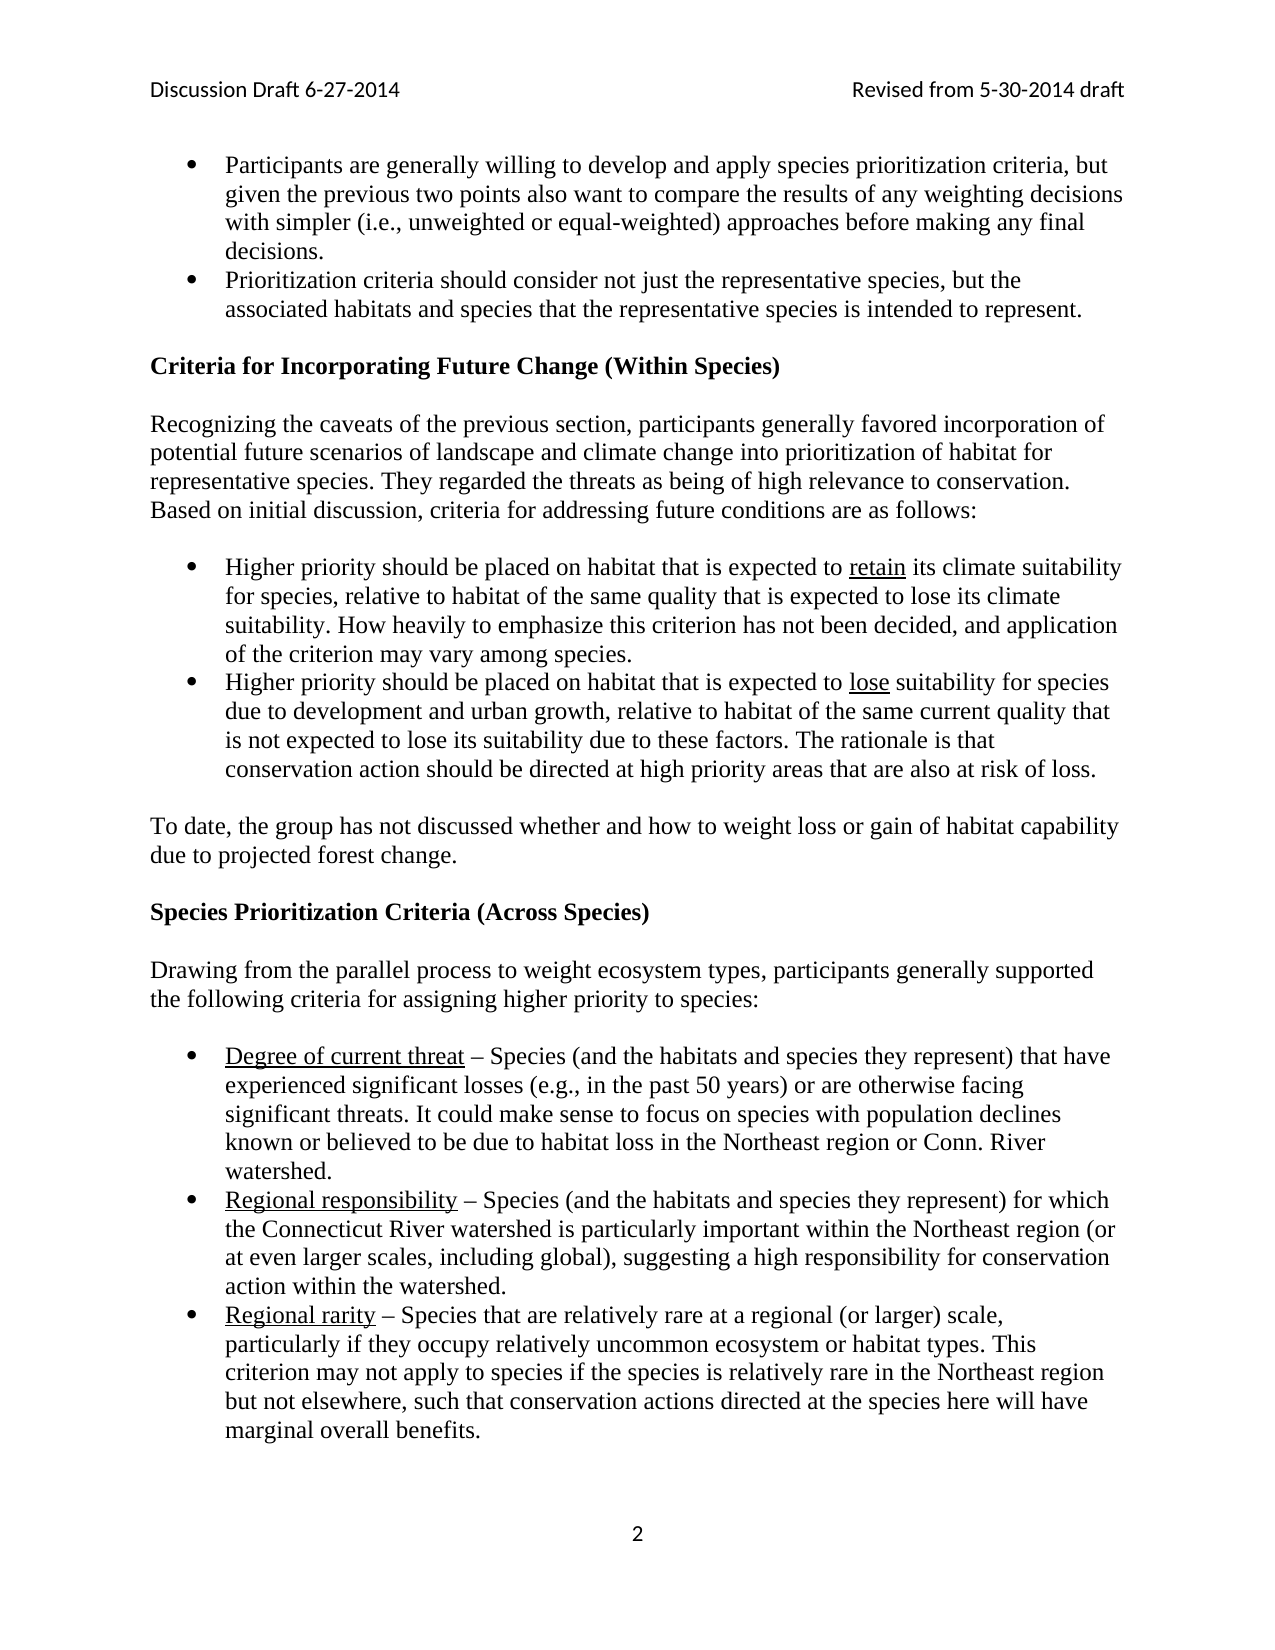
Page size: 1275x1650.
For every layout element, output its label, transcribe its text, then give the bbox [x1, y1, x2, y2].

text Criteria for Incorporating Future Change (Within Species) [150, 351, 1125, 380]
list Degree of current threat – Species (and the habitats and species they represent) that have experienced significant losses (e.g., in the past 50 years) or are otherwise facing significant threats. It could make sense to focus on species with population declines known or believed to be due to habitat loss in the Northeast region or Conn. River watershed. [187, 1041, 1125, 1185]
list Participants are generally willing to develop and apply species prioritization criteria, but given the previous two points also want to compare the results of any weighting decisions with simpler (i.e., unweighted or equal-weighted) approaches before making any final decisions. [187, 150, 1125, 265]
text Recognizing the caveats of the previous section, participants generally favored incorporation of potential future scenarios of landscape and climate change into prioritization of habitat for representative species. They regarded the threats as being of high relevance to conservation. Based on initial discussion, criteria for addressing future conditions are as follows: [150, 409, 1125, 524]
list Higher priority should be placed on habitat that is expected to lose suitability for species due to development and urban growth, relative to habitat of the same current quality that is not expected to lose its suitability due to these factors. The rationale is that conservation action should be directed at high priority areas that are also at risk of loss. [187, 667, 1125, 782]
list Prioritization criteria should consider not just the representative species, but the associated habitats and species that the representative species is intended to represent. [187, 265, 1125, 322]
text To date, the group has not discussed whether and how to weight loss or gain of habitat capability due to projected forest change. [150, 811, 1125, 869]
list Higher priority should be placed on habitat that is expected to retain its climate suitability for species, relative to habitat of the same quality that is expected to lose its climate suitability. How heavily to emphasize this criterion has not been decided, and application of the criterion may vary among species. [187, 552, 1125, 667]
list Regional responsibility – Species (and the habitats and species they represent) for which the Connecticut River watershed is particularly important within the Northeast region (or at even larger scales, including global), suggesting a high responsibility for conservation action within the watershed. [187, 1185, 1125, 1300]
text Drawing from the parallel process to weight ecosystem types, participants generally supported the following criteria for assigning higher priority to species: [150, 955, 1125, 1012]
text Species Prioritization Criteria (Across Species) [150, 897, 1125, 926]
list Regional rarity – Species that are relatively rare at a regional (or larger) scale, particularly if they occupy relatively uncommon ecosystem or habitat types. This criterion may not apply to species if the species is relatively rare in the Northeast region but not elsewhere, such that conservation actions directed at the species here will have marginal overall benefits. [187, 1300, 1125, 1444]
